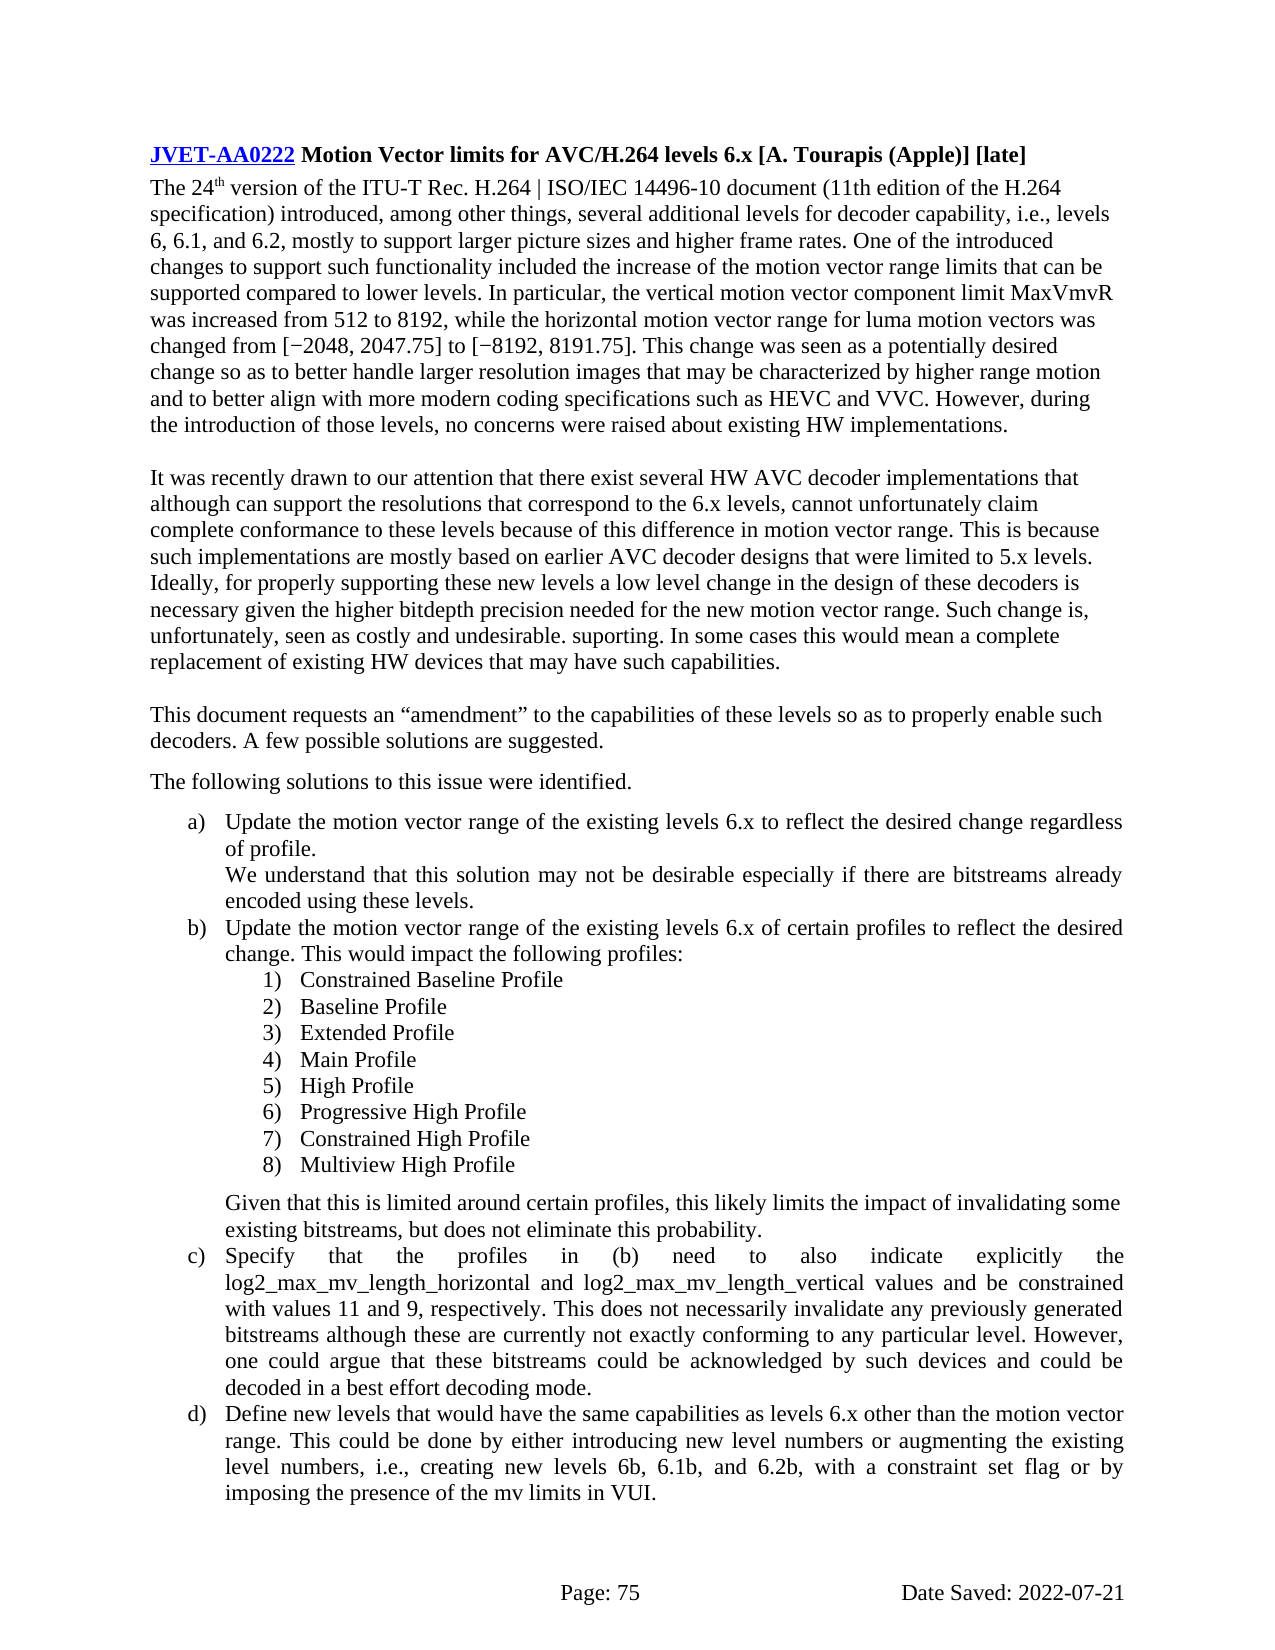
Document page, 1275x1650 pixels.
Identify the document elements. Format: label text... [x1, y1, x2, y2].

list Specify that the profiles in (b) need to also indicate explicitly the log2_max_mv_length_horizontal and log2_max_mv_length_vertical values and be constrained with values 11 and 9, respectively. This does not necessarily invalidate any previously generated bitstreams although these are currently not exactly conforming to any particular level. However, one could argue that these bitstreams could be acknowledged by such devices and could be decoded in a best effort decoding mode. [187, 1242, 1125, 1400]
list Given that this is limited around certain profiles, this likely limits the impact of invalidating some existing bitstreams, but does not eliminate this probability. [225, 1189, 1125, 1242]
list Constrained High Profile [262, 1125, 1125, 1151]
text This document requests an “amendment” to the capabilities of these levels so as to properly enable such decoders. A few possible solutions are suggested. [150, 701, 1125, 754]
list Progressive High Profile [262, 1098, 1125, 1125]
list Update the motion vector range of the existing levels 6.x of certain profiles to reflect the desired change. This would impact the following profiles: [187, 914, 1125, 967]
list Constrained Baseline Profile [262, 967, 1125, 993]
text The following solutions to this issue were identified. [150, 768, 1125, 794]
list High Profile [262, 1072, 1125, 1098]
list Multiview High Profile [262, 1151, 1125, 1177]
list Update the motion vector range of the existing levels 6.x to reflect the desired change regardless of profile. We understand that this solution may not be desirable especially if there are bitstreams already encoded using these levels. [187, 808, 1125, 914]
list Extended Profile [262, 1019, 1125, 1046]
text The 24th version of the ITU-T Rec. H.264 | ISO/IEC 14496-10 document (11th edition of the H.264 specification) introduced, among other things, several additional levels for decoder capability, i.e., levels 6, 6.1, and 6.2, mostly to support larger picture sizes and higher frame rates. One of the introduced changes to support such functionality included the increase of the motion vector range limits that can be supported compared to lower levels. In particular, the vertical motion vector component limit MaxVmvR was increased from 512 to 8192, while the horizontal motion vector range for luma motion vectors was changed from [−2048, 2047.75] to [−8192, 8191.75]. This change was seen as a potentially desired change so as to better handle larger resolution images that may be characterized by higher range motion and to better align with more modern coding specifications such as HEVC and VVC. However, during the introduction of those levels, no concerns were raised about existing HW implementations. [150, 174, 1125, 437]
list Baseline Profile [262, 993, 1125, 1019]
list Define new levels that would have the same capabilities as levels 6.x other than the motion vector range. This could be done by either introducing new level numbers or augmenting the existing level numbers, i.e., creating new levels 6b, 6.1b, and 6.2b, with a constraint set flag or by imposing the presence of the mv limits in VUI. [187, 1400, 1125, 1506]
subtitle JVET-AA0222 Motion Vector limits for AVC/H.264 levels 6.x [A. Tourapis (Apple)] [late] [150, 141, 1125, 168]
text It was recently drawn to our attention that there exist several HW AVC decoder implementations that although can support the resolutions that correspond to the 6.x levels, cannot unfortunately claim complete conformance to these levels because of this difference in motion vector range. This is because such implementations are mostly based on earlier AVC decoder designs that were limited to 5.x levels. Ideally, for properly supporting these new levels a low level change in the design of these decoders is necessary given the higher bitdepth precision needed for the new motion vector range. Such change is, unfortunately, seen as costly and undesirable. suporting. In some cases this would mean a complete replacement of existing HW devices that may have such capabilities. [150, 464, 1125, 675]
list Main Profile [262, 1046, 1125, 1072]
